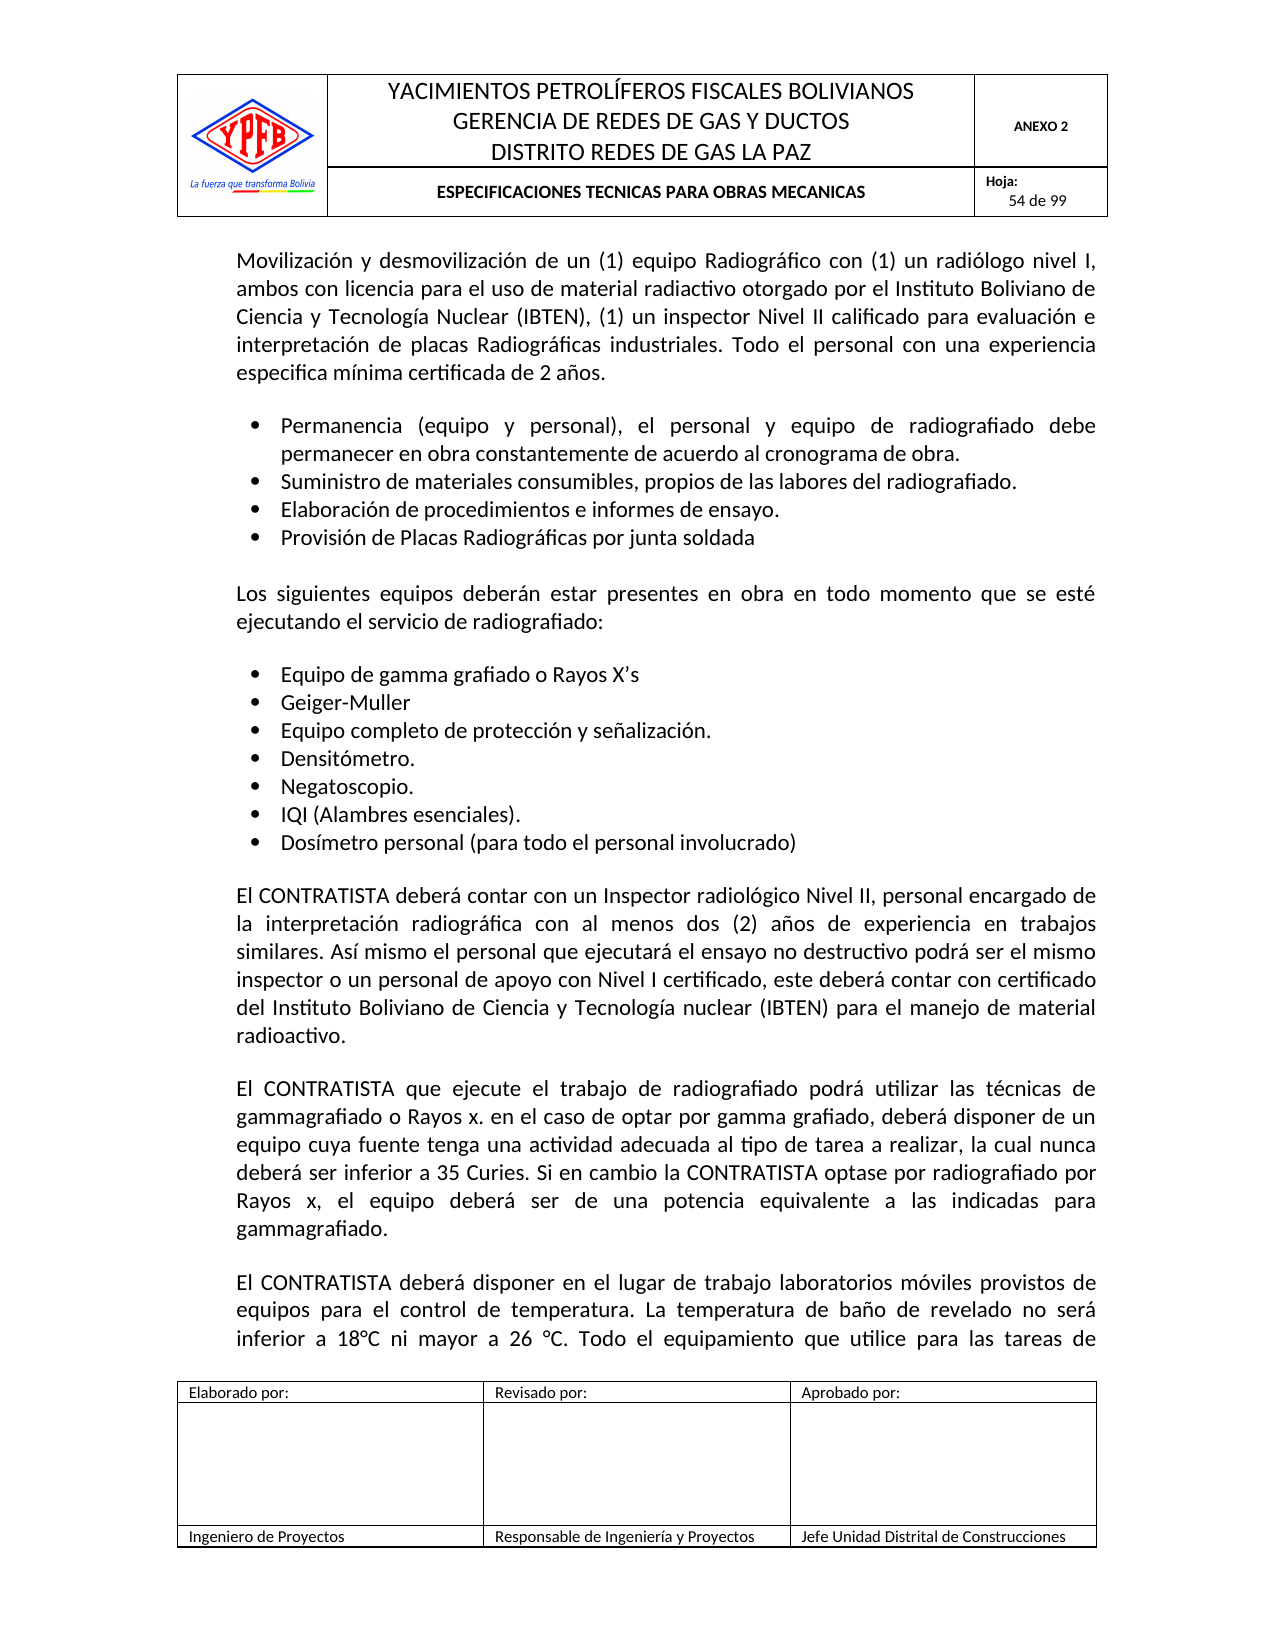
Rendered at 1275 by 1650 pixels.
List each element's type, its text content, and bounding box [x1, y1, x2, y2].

list Equipo de gamma grafiado o Rayos X’s [251, 660, 1098, 688]
text Los siguientes equipos deberán estar presentes en obra en todo momento que se esté ejecutando el servicio de radiografiado: [236, 579, 1098, 635]
text El CONTRATISTA deberá contar con un Inspector radiológico Nivel II, personal encargado de la interpretación radiográfica con al menos dos (2) años de experiencia en trabajos similares. Así mismo el personal que ejecutará el ensayo no destructivo podrá ser el mismo inspector o un personal de apoyo con Nivel I certificado, este deberá contar con certificado del Instituto Boliviano de Ciencia y Tecnología nuclear (IBTEN) para el manejo de material radioactivo. [236, 881, 1098, 1049]
picture [188, 93, 316, 198]
list Permanencia (equipo y personal), el personal y equipo de radiografiado debe permanecer en obra constantemente de acuerdo al cronograma de obra. [251, 411, 1098, 467]
list Negatoscopio. [251, 772, 1098, 800]
list Geiger-Muller [251, 688, 1098, 716]
list Elaboración de procedimientos e informes de ensayo. [251, 495, 1098, 523]
list Dosímetro personal (para todo el personal involucrado) [251, 828, 1098, 856]
list Equipo completo de protección y señalización. [251, 716, 1098, 744]
list Suministro de materiales consumibles, propios de las labores del radiografiado. [251, 467, 1098, 495]
list IQI (Alambres esenciales). [251, 800, 1098, 828]
list Provisión de Placas Radiográficas por junta soldada [251, 523, 1098, 551]
text Movilización y desmovilización de un (1) equipo Radiográfico con (1) un radiólogo nivel I, ambos con licencia para el uso de material radiactivo otorgado por el Instituto Boliviano de Ciencia y Tecnología Nuclear (IBTEN), (1) un inspector Nivel II calificado para evaluación e interpretación de placas Radiográficas industriales. Todo el personal con una experiencia especifica mínima certificada de 2 años. [236, 246, 1098, 386]
list Densitómetro. [251, 744, 1098, 772]
text El CONTRATISTA que ejecute el trabajo de radiografiado podrá utilizar las técnicas de gammagrafiado o Rayos x. en el caso de optar por gamma grafiado, deberá disponer de un equipo cuya fuente tenga una actividad adecuada al tipo de tarea a realizar, la cual nunca deberá ser inferior a 35 Curies. Si en cambio la CONTRATISTA optase por radiografiado por Rayos x, el equipo deberá ser de una potencia equivalente a las indicadas para gammagrafiado. [236, 1074, 1098, 1243]
